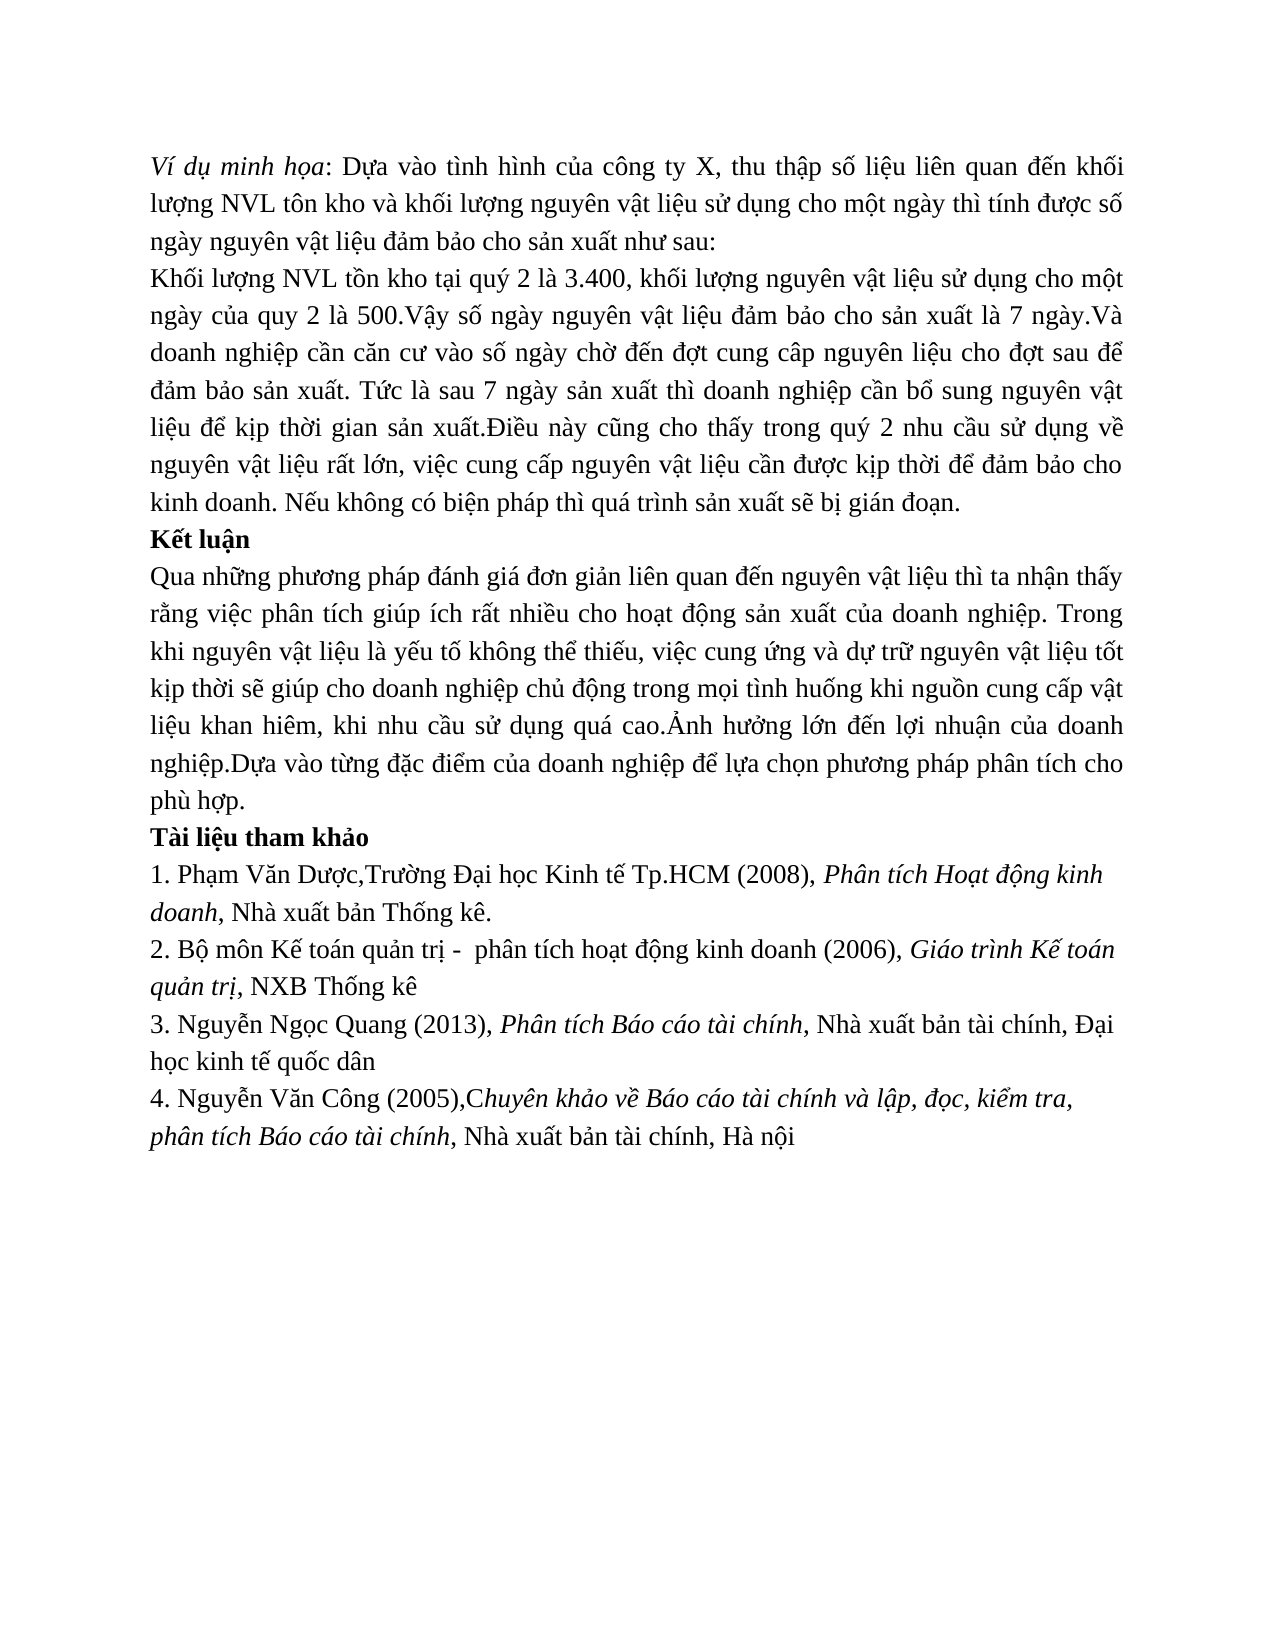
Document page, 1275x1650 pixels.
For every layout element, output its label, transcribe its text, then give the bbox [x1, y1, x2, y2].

text 4. Nguyễn Văn Công (2005),Chuyên khảo về Báo cáo tài chính và lập, đọc, kiểm tra, phân tích Báo cáo tài chính, Nhà xuất bản tài chính, Hà nội [150, 1082, 1125, 1151]
text Ví dụ minh họa: Dựa vào tình hình của công ty X, thu thập số liệu liên quan đến khối lượng NVL tôn kho và khối lượng nguyên vật liệu sử dụng cho một ngày thì tính được số ngày nguyên vật liệu đảm bảo cho sản xuất như sau: [150, 150, 1125, 256]
text Kết luận [150, 523, 1125, 554]
text 1. Phạm Văn Dược,Trường Đại học Kinh tế Tp.HCM (2008), Phân tích Hoạt động kinh doanh, Nhà xuất bản Thống kê. [150, 858, 1125, 927]
text Qua những phương pháp đánh giá đơn giản liên quan đến nguyên vật liệu thì ta nhận thấy rằng việc phân tích giúp ích rất nhiều cho hoạt động sản xuất của doanh nghiệp. Trong khi nguyên vật liệu là yếu tố không thể thiếu, việc cung ứng và dự trữ nguyên vật liệu tốt kịp thời sẽ giúp cho doanh nghiệp chủ động trong mọi tình huống khi nguồn cung cấp vật liệu khan hiêm, khi nhu cầu sử dụng quá cao.Ảnh hưởng lớn đến lợi nhuận của doanh nghiệp.Dựa vào từng đặc điểm của doanh nghiệp để lựa chọn phương pháp phân tích cho phù hợp. [150, 560, 1125, 815]
text 2. Bộ môn Kế toán quản trị - phân tích hoạt động kinh doanh (2006), Giáo trình Kế toán quản trị, NXB Thống kê [150, 933, 1125, 1002]
text Tài liệu tham khảo [150, 821, 1125, 852]
text 3. Nguyễn Ngọc Quang (2013), Phân tích Báo cáo tài chính, Nhà xuất bản tài chính, Đại học kinh tế quốc dân [150, 1008, 1125, 1076]
text Khối lượng NVL tồn kho tại quý 2 là 3.400, khối lượng nguyên vật liệu sử dụng cho một ngày của quy 2 là 500.Vậy số ngày nguyên vật liệu đảm bảo cho sản xuất là 7 ngày.Và doanh nghiệp cần căn cư vào số ngày chờ đến đợt cung câp nguyên liệu cho đợt sau để đảm bảo sản xuất. Tức là sau 7 ngày sản xuất thì doanh nghiệp cần bổ sung nguyên vật liệu để kịp thời gian sản xuất.Điều này cũng cho thấy trong quý 2 nhu cầu sử dụng về nguyên vật liệu rất lớn, việc cung cấp nguyên vật liệu cần được kịp thời để đảm bảo cho kinh doanh. Nếu không có biện pháp thì quá trình sản xuất sẽ bị gián đoạn. [150, 262, 1125, 517]
